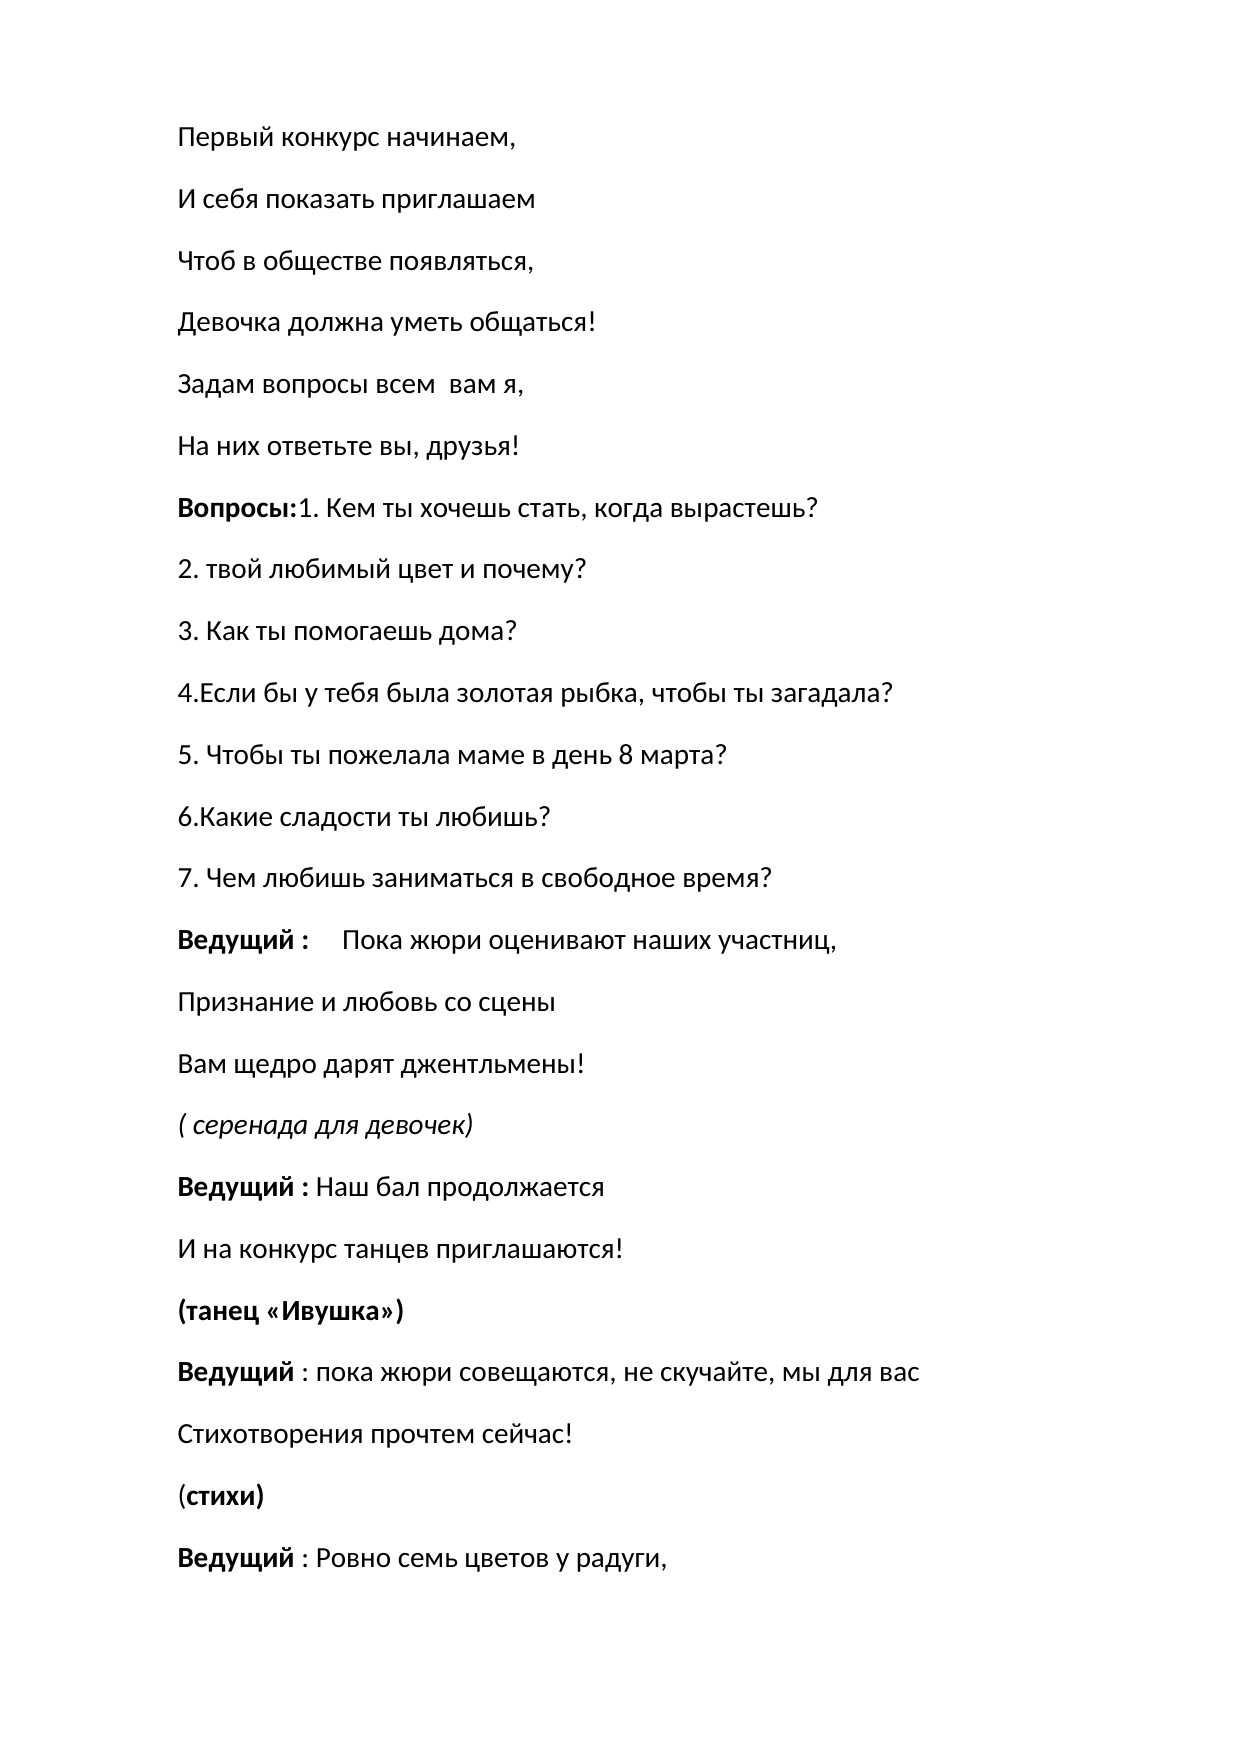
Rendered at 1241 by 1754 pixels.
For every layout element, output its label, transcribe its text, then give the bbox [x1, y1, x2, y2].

text Первый конкурс начинаем, [177, 118, 1152, 154]
text (стихи) [177, 1477, 1152, 1513]
text И на конкурс танцев приглашаются! [177, 1230, 1152, 1266]
text 6.Какие сладости ты любишь? [177, 798, 1152, 833]
text Задам вопросы всем вам я, [177, 365, 1152, 401]
text 3. Как ты помогаешь дома? [177, 612, 1152, 648]
text 4.Если бы у тебя была золотая рыбка, чтобы ты загадала? [177, 674, 1152, 710]
text Чтоб в обществе появляться, [177, 242, 1152, 277]
text ( серенада для девочек) [177, 1106, 1152, 1142]
text Признание и любовь со сцены [177, 983, 1152, 1018]
text Ведущий : Наш бал продолжается [177, 1168, 1152, 1204]
text На них ответьте вы, друзья! [177, 427, 1152, 463]
text Вам щедро дарят джентльмены! [177, 1045, 1152, 1080]
text Девочка должна уметь общаться! [177, 303, 1152, 339]
text 5. Чтобы ты пожелала маме в день 8 марта? [177, 736, 1152, 771]
text Ведущий : Ровно семь цветов у радуги, [177, 1539, 1152, 1574]
text Вопросы:1. Кем ты хочешь стать, когда вырастешь? [177, 489, 1152, 524]
text Ведущий : пока жюри совещаются, не скучайте, мы для вас [177, 1353, 1152, 1389]
text Стихотворения прочтем сейчас! [177, 1415, 1152, 1451]
text И себя показать приглашаем [177, 180, 1152, 216]
text 2. твой любимый цвет и почему? [177, 551, 1152, 586]
text (танец «Ивушка») [177, 1292, 1152, 1327]
text 7. Чем любишь заниматься в свободное время? [177, 859, 1152, 895]
text Ведущий : Пока жюри оценивают наших участниц, [177, 921, 1152, 957]
